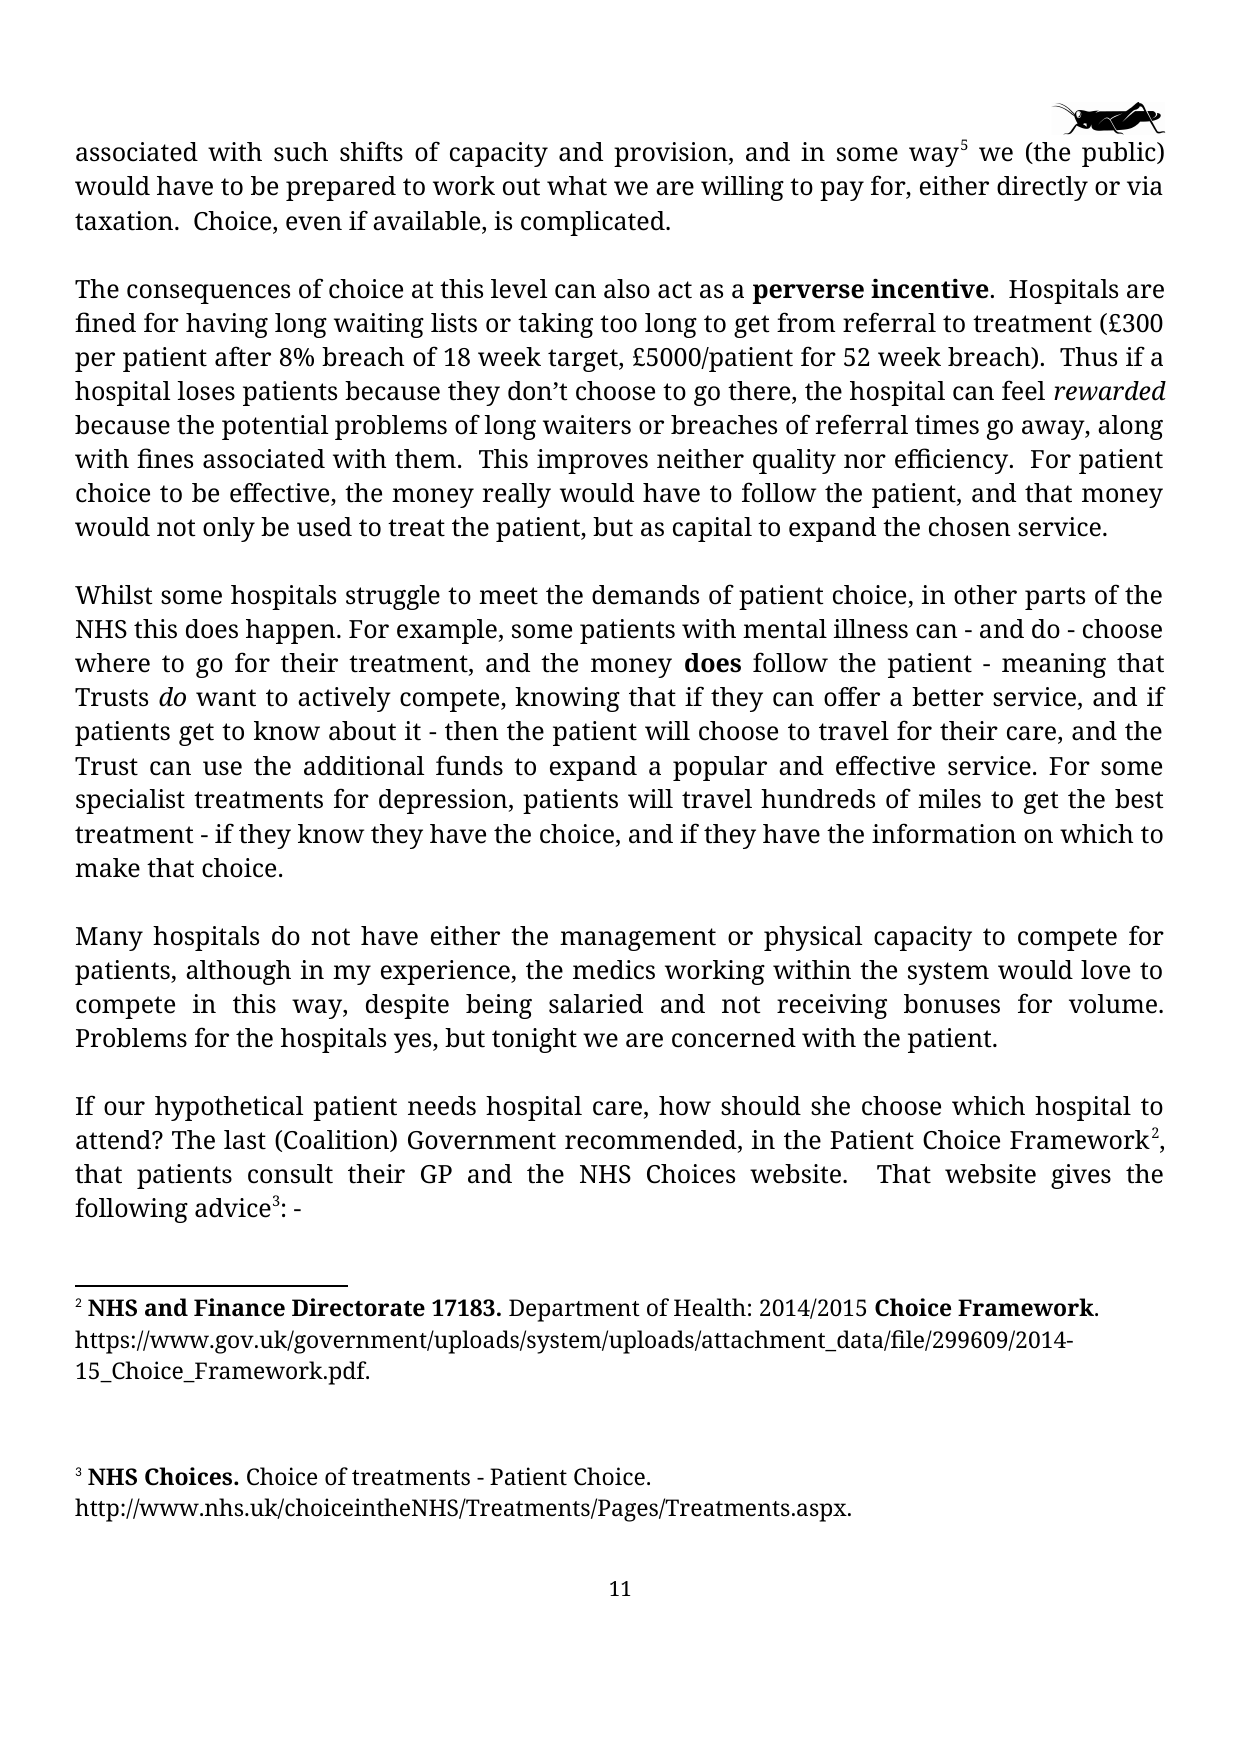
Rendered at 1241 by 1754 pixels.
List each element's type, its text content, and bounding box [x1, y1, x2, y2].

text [75, 135, 1165, 237]
picture [1051, 102, 1166, 135]
text If our hypothetical patient needs hospital care, how should she choose which hospital to attend? The last (Coalition) Government recommended, in the Patient Choice Framework, that patients consult their GP and the NHS Choices website. That website gives the following advice: - [75, 1089, 1165, 1225]
text Many hospitals do not have either the management or physical capacity to compete for patients, although in my experience, the medics working within the system would love to compete in this way, despite being salaried and not receiving bonuses for volume. Problems for the hospitals yes, but tonight we are concerned with the patient. [75, 918, 1165, 1055]
text The consequences of choice at this level can also act as a perverse incentive. Hospitals are fined for having long waiting lists or taking too long to get from referral to treatment (£300 per patient after 8% breach of 18 week target, £5000/patient for 52 week breach). Thus if a hospital loses patients because they don’t choose to go there, the hospital can feel rewarded because the potential problems of long waiters or breaches of referral times go away, along with fines associated with them. This improves neither quality nor efficiency. For patient choice to be effective, the money really would have to follow the patient, and that money would not only be used to treat the patient, but as capital to expand the chosen service. [75, 271, 1165, 544]
text Whilst some hospitals struggle to meet the demands of patient choice, in other parts of the NHS this does happen. For example, some patients with mental illness can - and do - choose where to go for their treatment, and the money does follow the patient - meaning that Trusts do want to actively compete, knowing that if they can offer a better service, and if patients get to know about it - then the patient will choose to travel for their care, and the Trust can use the additional funds to expand a popular and effective service. For some specialist treatments for depression, patients will travel hundreds of miles to get the best treatment - if they know they have the choice, and if they have the information on which to make that choice. [75, 578, 1165, 884]
